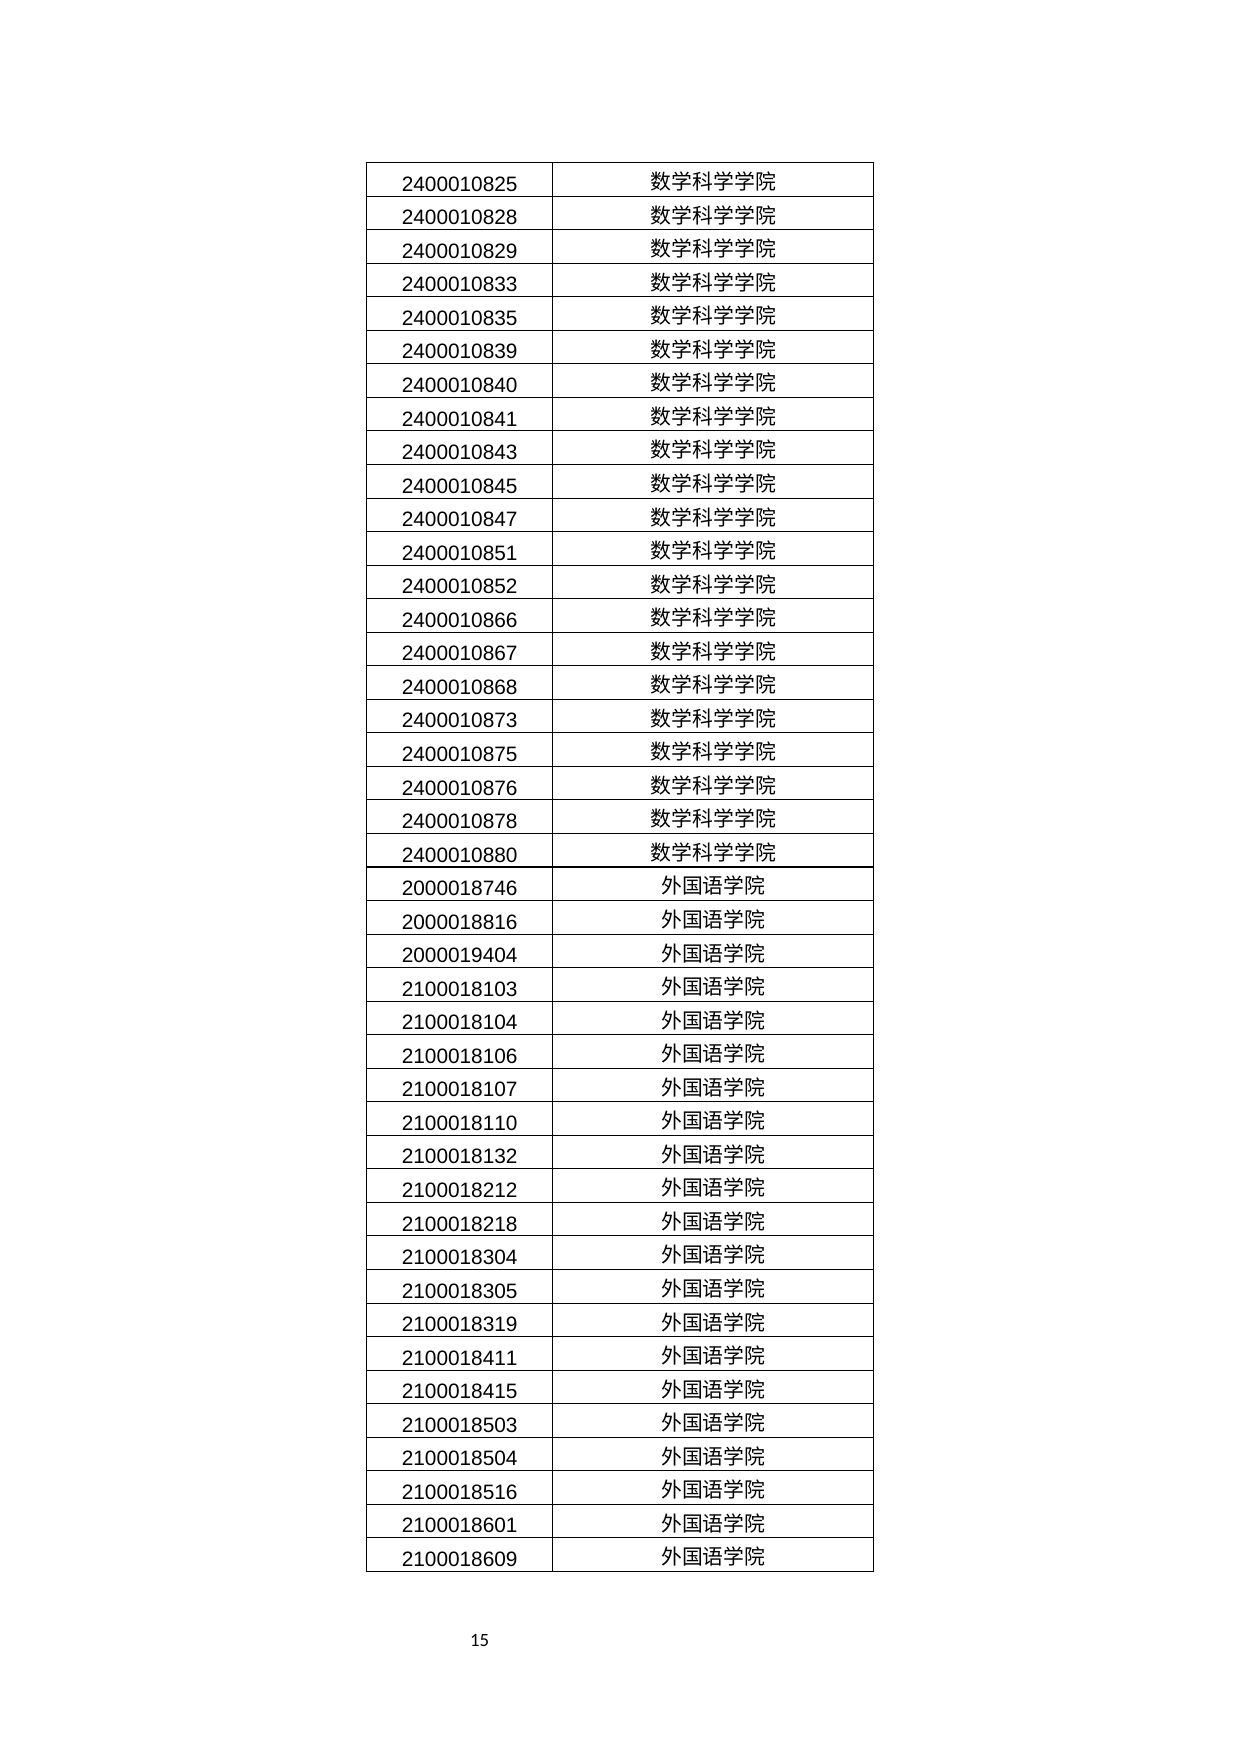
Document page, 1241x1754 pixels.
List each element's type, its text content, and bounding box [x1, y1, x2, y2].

table_cell 2400010847 [367, 499, 552, 531]
table_cell 2000018746 [367, 868, 552, 900]
table_cell 2100018104 [367, 1002, 552, 1034]
table_cell 外国语学院 [553, 1236, 873, 1269]
table_cell 外国语学院 [553, 1102, 873, 1135]
table_cell 数学科学学院 [553, 197, 873, 229]
table_cell 数学科学学院 [553, 700, 873, 732]
table_cell 数学科学学院 [553, 264, 873, 296]
table_cell 外国语学院 [553, 1438, 873, 1470]
table_cell 外国语学院 [553, 1538, 873, 1571]
table_cell 外国语学院 [553, 901, 873, 933]
table_cell 数学科学学院 [553, 230, 873, 263]
table_cell 2100018110 [367, 1102, 552, 1135]
table_cell 2100018132 [367, 1136, 552, 1168]
table_cell 数学科学学院 [553, 297, 873, 330]
table_cell 2100018516 [367, 1471, 552, 1504]
table_cell 2400010878 [367, 800, 552, 833]
table_cell 2100018609 [367, 1538, 552, 1571]
table_cell 外国语学院 [553, 1404, 873, 1437]
table_cell 2400010876 [367, 767, 552, 799]
table_cell 外国语学院 [553, 1471, 873, 1504]
table_cell 2400010829 [367, 230, 552, 263]
table_cell 外国语学院 [553, 1069, 873, 1101]
table_cell 数学科学学院 [553, 800, 873, 833]
table_cell 2400010835 [367, 297, 552, 330]
table_cell 外国语学院 [553, 1136, 873, 1168]
table_cell 2100018103 [367, 968, 552, 1001]
table_cell 外国语学院 [553, 1270, 873, 1302]
table_cell 数学科学学院 [553, 733, 873, 766]
table_cell 2400010833 [367, 264, 552, 296]
table_cell 数学科学学院 [553, 465, 873, 497]
table_cell 2100018304 [367, 1236, 552, 1269]
table_cell 外国语学院 [553, 1505, 873, 1537]
table_cell 外国语学院 [553, 1035, 873, 1068]
table_cell 外国语学院 [553, 1371, 873, 1403]
table_cell 2400010845 [367, 465, 552, 497]
table_cell 2400010852 [367, 566, 552, 598]
table_cell 2400010875 [367, 733, 552, 766]
table_cell 数学科学学院 [553, 364, 873, 397]
table_cell 2400010839 [367, 331, 552, 363]
table_cell 2400010851 [367, 532, 552, 564]
table_cell 数学科学学院 [553, 633, 873, 665]
table_cell 2400010866 [367, 599, 552, 632]
table_cell 2100018411 [367, 1337, 552, 1369]
table_cell 数学科学学院 [553, 666, 873, 699]
table_cell 外国语学院 [553, 1304, 873, 1336]
table_cell 2100018415 [367, 1371, 552, 1403]
table_cell 数学科学学院 [553, 431, 873, 464]
table_cell 2100018106 [367, 1035, 552, 1068]
table_cell 2400010867 [367, 633, 552, 665]
table_cell 2100018601 [367, 1505, 552, 1537]
table_cell 数学科学学院 [553, 566, 873, 598]
table_cell 2100018305 [367, 1270, 552, 1302]
table_cell 2100018503 [367, 1404, 552, 1437]
table_cell 2000019404 [367, 935, 552, 967]
table_cell 2400010873 [367, 700, 552, 732]
table_cell 2100018319 [367, 1304, 552, 1336]
table_cell 2400010841 [367, 398, 552, 430]
table_cell 2400010843 [367, 431, 552, 464]
table_cell 2100018107 [367, 1069, 552, 1101]
table_cell 外国语学院 [553, 935, 873, 967]
table_cell 2400010880 [367, 834, 552, 866]
table_cell 外国语学院 [553, 1337, 873, 1369]
table_cell 数学科学学院 [553, 398, 873, 430]
table_cell 2100018218 [367, 1203, 552, 1235]
table_cell 外国语学院 [553, 868, 873, 900]
table_cell 2400010828 [367, 197, 552, 229]
table_cell 2400010840 [367, 364, 552, 397]
table_cell 外国语学院 [553, 1169, 873, 1202]
table_cell 外国语学院 [553, 968, 873, 1001]
table_cell 外国语学院 [553, 1002, 873, 1034]
table_cell 2100018504 [367, 1438, 552, 1470]
table_cell 2400010868 [367, 666, 552, 699]
table_cell 数学科学学院 [553, 834, 873, 866]
table_cell 数学科学学院 [553, 163, 873, 196]
table_cell 数学科学学院 [553, 532, 873, 564]
table_cell 外国语学院 [553, 1203, 873, 1235]
table_cell 2100018212 [367, 1169, 552, 1202]
table_cell 2000018816 [367, 901, 552, 933]
table_cell 数学科学学院 [553, 499, 873, 531]
table_cell 数学科学学院 [553, 767, 873, 799]
table_cell 数学科学学院 [553, 599, 873, 632]
table_cell 2400010825 [367, 163, 552, 196]
table_cell 数学科学学院 [553, 331, 873, 363]
